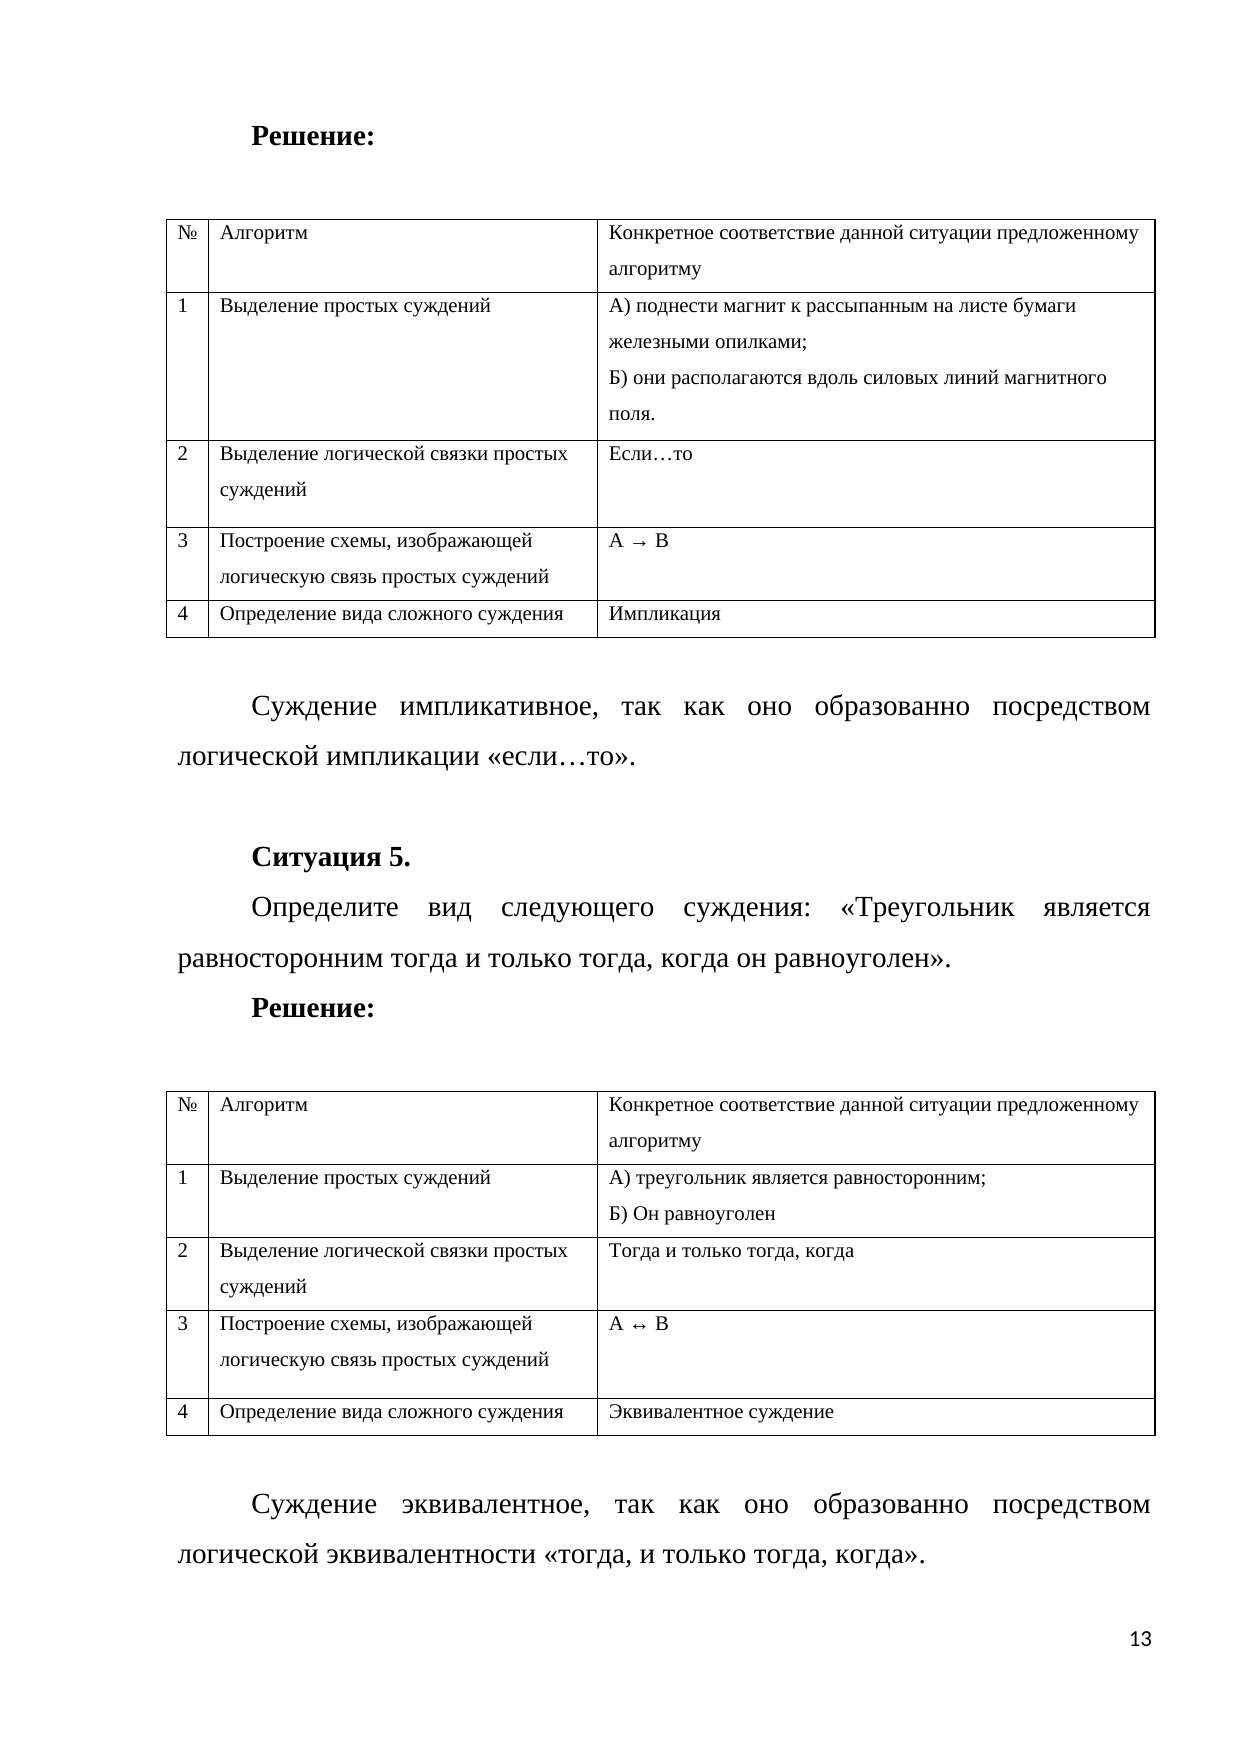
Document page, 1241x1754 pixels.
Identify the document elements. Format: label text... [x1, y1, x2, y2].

table_cell Выделение простых суждений [209, 293, 597, 440]
table_cell Определение вида сложного суждения [209, 601, 597, 637]
table_header Конкретное соответствие данной ситуации предложенному алгоритму [598, 220, 1154, 292]
table_header № [167, 220, 208, 292]
table_cell 3 [167, 1311, 208, 1397]
table_cell Построение схемы, изображающей логическую связь простых суждений [209, 528, 597, 600]
table_cell 4 [167, 1399, 208, 1434]
table_cell Если…то [598, 441, 1154, 527]
table_cell А) треугольник является равносторонним; Б) Он равноуголен [598, 1165, 1154, 1237]
text Решение: [177, 990, 1152, 1023]
table_cell A → B [598, 528, 1154, 600]
table_header Алгоритм [209, 220, 597, 292]
table_header Алгоритм [209, 1092, 597, 1164]
table_cell Определение вида сложного суждения [209, 1399, 597, 1434]
text Суждение эквивалентное, так как оно образованно посредством логической эквивалентности «тогда, и только тогда, когда». [177, 1486, 1152, 1570]
table_cell Выделение логической связки простых суждений [209, 1238, 597, 1310]
table_cell 4 [167, 601, 208, 637]
text Суждение импликативное, так как оно образованно посредством логической импликации «если…то». [177, 688, 1152, 772]
table_cell Эквивалентное суждение [598, 1399, 1154, 1434]
table_header № [167, 1092, 208, 1164]
table_cell Выделение простых суждений [209, 1165, 597, 1237]
table_cell Тогда и только тогда, когда [598, 1238, 1154, 1310]
table_cell Импликация [598, 601, 1154, 637]
table_cell Построение схемы, изображающей логическую связь простых суждений [209, 1311, 597, 1397]
table_cell А) поднести магнит к рассыпанным на листе бумаги железными опилками; Б) они располагаются вдоль силовых линий магнитного поля. [598, 293, 1154, 440]
text Определите вид следующего суждения: «Треугольник является равносторонним тогда и только тогда, когда он равноуголен». [177, 889, 1152, 973]
text Решение: [177, 118, 1152, 152]
table_cell Выделение логической связки простых суждений [209, 441, 597, 527]
table_cell 1 [167, 1165, 208, 1237]
table_cell 2 [167, 1238, 208, 1310]
table_cell A ↔ B [598, 1311, 1154, 1397]
table_cell 3 [167, 528, 208, 600]
table_cell 2 [167, 441, 208, 527]
table_header Конкретное соответствие данной ситуации предложенному алгоритму [598, 1092, 1154, 1164]
text Ситуация 5. [177, 839, 1152, 873]
table_cell 1 [167, 293, 208, 440]
